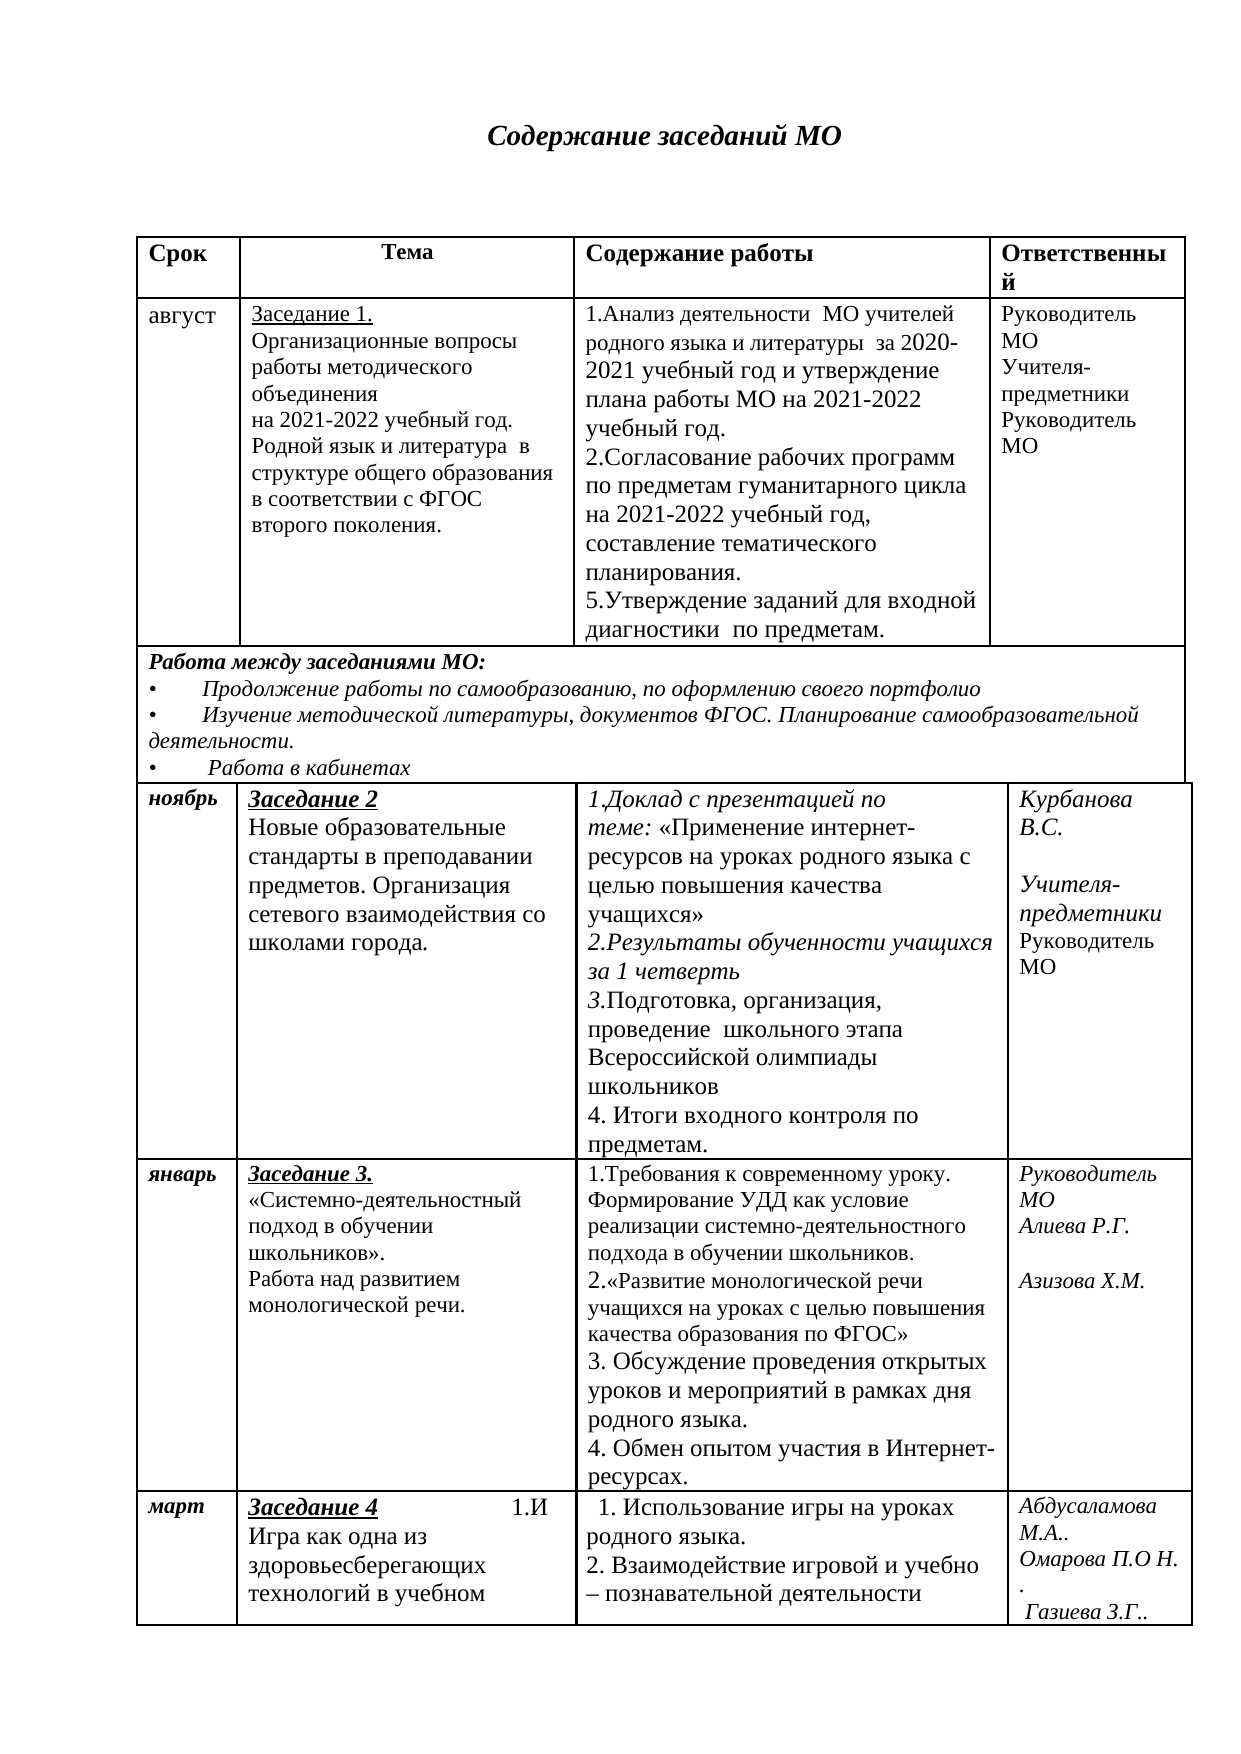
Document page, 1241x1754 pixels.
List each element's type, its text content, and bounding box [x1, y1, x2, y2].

table_cell Заседание 2 Новые образовательные стандарты в преподавании предметов. Организация сетевого взаимодействия со школами города. [238, 784, 575, 1157]
table_cell Работа между заседаниями МО: • Продолжение работы по самообразованию, по оформлению своего портфолио • Изучение методической литературы, документов ФГОС. Планирование самообразовательной деятельности. • Работа в кабинетах [138, 647, 1184, 782]
table_cell Руководитель МО Учителя-предметники Руководитель МО [991, 299, 1184, 645]
table_header Тема [241, 238, 573, 297]
table_cell 1.Доклад с презентацией по теме: «Применение интернет- ресурсов на уроках родного языка с целью повышения качества учащихся» 2.Результаты обученности учащихся за 1 четверть 3.Подготовка, организация, проведение школьного этапа Всероссийской олимпиады школьников 4. Итоги входного контроля по предметам. [578, 784, 1007, 1157]
text Содержание заседаний МО [177, 118, 1152, 152]
table_cell Руководитель МО Алиева Р.Г. Азизова Х.М. [1009, 1160, 1191, 1490]
table_cell январь [138, 1160, 236, 1490]
table_cell Заседание 1. Организационные вопросы работы методического объединения на 2021-2022 учебный год. Родной язык и литература в структуре общего образования в соответствии с ФГОС второго поколения. [241, 299, 573, 645]
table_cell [238, 1492, 575, 1624]
table_cell Курбанова В.С. Учителя-предметники Руководитель МО [1009, 784, 1191, 1157]
table_cell 1.Требования к современному уроку. Формирование УДД как условие реализации системно-деятельностного подхода в обучении школьников. 2.«Развитие монологической речи учащихся на уроках с целью повышения качества образования по ФГОС» 3. Обсуждение проведения открытых уроков и мероприятий в рамках дня родного языка. 4. Обмен опытом участия в Интернет-ресурсах. [578, 1160, 1007, 1490]
table_cell 1.Анализ деятельности МО учителей родного языка и литературы за 2020-2021 учебный год и утверждение плана работы МО на 2021-2022 учебный год. 2.Согласование рабочих программ по предметам гуманитарного цикла на 2021-2022 учебный год, составление тематического планирования. 5.Утверждение заданий для входной диагностики по предметам. [575, 299, 989, 645]
table_cell август [138, 299, 239, 645]
table_header Ответственный [991, 238, 1184, 297]
table_header Срок [138, 238, 239, 297]
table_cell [578, 1492, 1007, 1624]
table_header Содержание работы [575, 238, 989, 297]
table_cell март [138, 1492, 236, 1624]
table_cell ноябрь [138, 784, 236, 1157]
table_cell Заседание 3. «Системно-деятельностный подход в обучении школьников». Работа над развитием монологической речи. [238, 1160, 575, 1490]
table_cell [1009, 1492, 1191, 1624]
